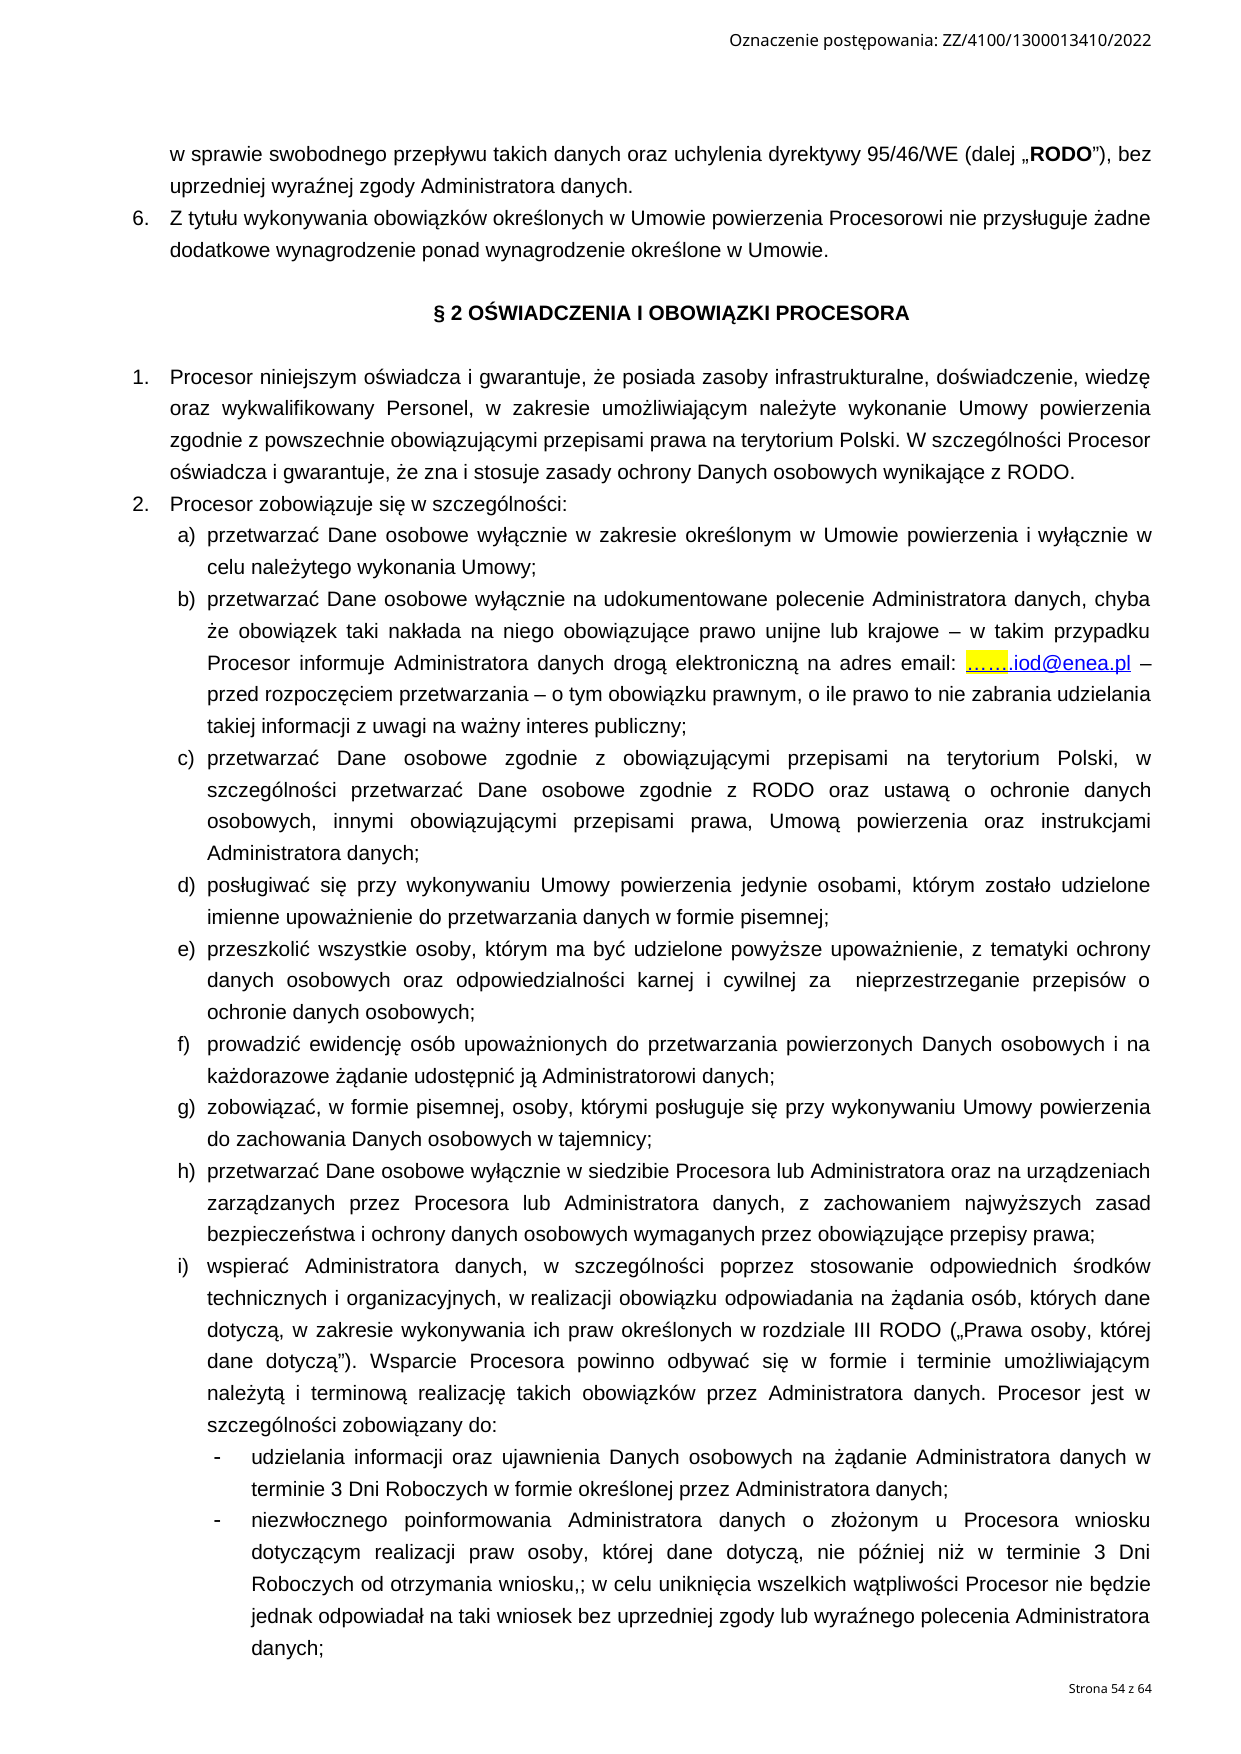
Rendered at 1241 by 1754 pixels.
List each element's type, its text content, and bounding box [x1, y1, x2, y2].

list przetwarzać Dane osobowe zgodnie z obowiązującymi przepisami na terytorium Polski, w szczególności przetwarzać Dane osobowe zgodnie z RODO oraz ustawą o ochronie danych osobowych, innymi obowiązującymi przepisami prawa, Umową powierzenia oraz instrukcjami Administratora danych; [177, 746, 1152, 865]
list posługiwać się przy wykonywaniu Umowy powierzenia jedynie osobami, którym zostało udzielone imienne upoważnienie do przetwarzania danych w formie pisemnej; [177, 873, 1152, 928]
list przetwarzać Dane osobowe wyłącznie w siedzibie Procesora lub Administratora oraz na urządzeniach zarządzanych przez Procesora lub Administratora danych, z zachowaniem najwyższych zasad bezpieczeństwa i ochrony danych osobowych wymaganych przez obowiązujące przepisy prawa; [177, 1159, 1152, 1246]
list przeszkolić wszystkie osoby, którym ma być udzielone powyższe upoważnienie, z tematyki ochrony danych osobowych oraz odpowiedzialności karnej i cywilnej za nieprzestrzeganie przepisów o ochronie danych osobowych; [177, 936, 1152, 1024]
list Z tytułu wykonywania obowiązków określonych w Umowie powierzenia Procesorowi nie przysługuje żadne dodatkowe wynagrodzenie ponad wynagrodzenie określone w Umowie. [132, 206, 1152, 261]
list przetwarzać Dane osobowe wyłącznie na udokumentowane polecenie Administratora danych, chyba że obowiązek taki nakłada na niego obowiązujące prawo unijne lub krajowe – w takim przypadku Procesor informuje Administratora danych drogą elektroniczną na adres email: …….iod@enea.pl – przed rozpoczęciem przetwarzania – o tym obowiązku prawnym, o ile prawo to nie zabrania udzielania takiej informacji z uwagi na ważny interes publiczny; [177, 587, 1152, 738]
list udzielania informacji oraz ujawnienia Danych osobowych na żądanie Administratora danych w terminie 3 Dni Roboczych w formie określonej przez Administratora danych; [213, 1445, 1152, 1501]
list zobowiązać, w formie pisemnej, osoby, którymi posługuje się przy wykonywaniu Umowy powierzenia do zachowania Danych osobowych w tajemnicy; [177, 1095, 1152, 1151]
list prowadzić ewidencję osób upoważnionych do przetwarzania powierzonych Danych osobowych i na każdorazowe żądanie udostępnić ją Administratorowi danych; [177, 1032, 1152, 1087]
text § 2 Oświadczenia i obowiązki Procesora [192, 301, 1152, 325]
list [132, 142, 1152, 198]
list niezwłocznego poinformowania Administratora danych o złożonym u Procesora wniosku dotyczącym realizacji praw osoby, której dane dotyczą, nie później niż w terminie 3 Dni Roboczych od otrzymania wniosku,; w celu uniknięcia wszelkich wątpliwości Procesor nie będzie jednak odpowiadał na taki wniosek bez uprzedniej zgody lub wyraźnego polecenia Administratora danych; [213, 1508, 1152, 1659]
list wspierać Administratora danych, w szczególności poprzez stosowanie odpowiednich środków technicznych i organizacyjnych, w realizacji obowiązku odpowiadania na żądania osób, których dane dotyczą, w zakresie wykonywania ich praw określonych w rozdziale III RODO („Prawa osoby, której dane dotyczą”). Wsparcie Procesora powinno odbywać się w formie i terminie umożliwiającym należytą i terminową realizację takich obowiązków przez Administratora danych. Procesor jest w szczególności zobowiązany do: [177, 1254, 1152, 1437]
list Procesor niniejszym oświadcza i gwarantuje, że posiada zasoby infrastrukturalne, doświadczenie, wiedzę oraz wykwalifikowany Personel, w zakresie umożliwiającym należyte wykonanie Umowy powierzenia zgodnie z powszechnie obowiązującymi przepisami prawa na terytorium Polski. W szczególności Procesor oświadcza i gwarantuje, że zna i stosuje zasady ochrony Danych osobowych wynikające z RODO. [132, 364, 1152, 484]
list przetwarzać Dane osobowe wyłącznie w zakresie określonym w Umowie powierzenia i wyłącznie w celu należytego wykonania Umowy; [177, 523, 1152, 579]
list Procesor zobowiązuje się w szczególności: [132, 492, 1152, 516]
